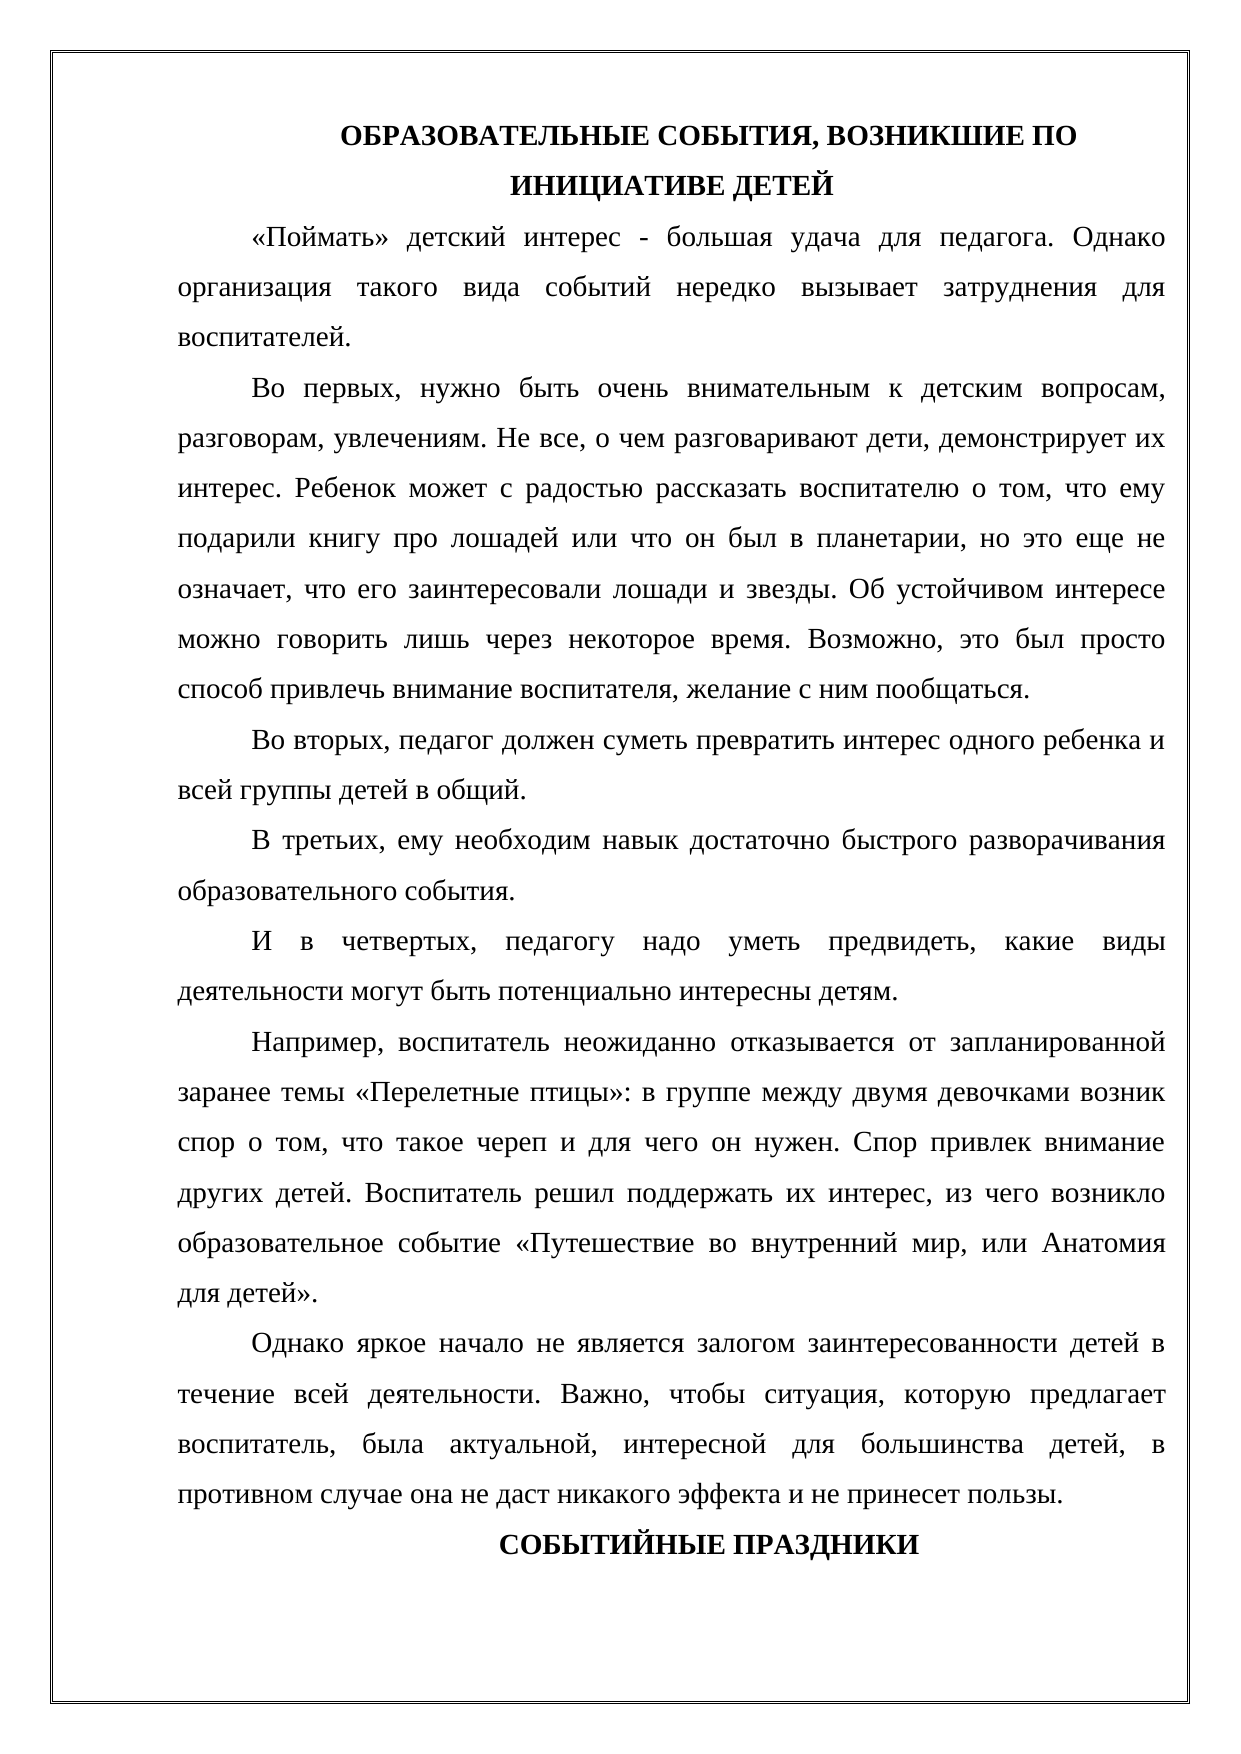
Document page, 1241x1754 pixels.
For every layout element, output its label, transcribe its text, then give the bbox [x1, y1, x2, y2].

text Например, воспитатель неожиданно отказывается от запланированной заранее темы «Перелетные птицы»: в группе между двумя девочками возник спор о том, что такое череп и для чего он нужен. Спор привлек внимание других детей. Воспитатель решил поддержать их интерес, из чего возникло образовательное событие «Путешествие во внутренний мир, или Анатомия для детей». [177, 1024, 1167, 1309]
text СОБЫТИЙНЫЕ ПРАЗДНИКИ [177, 1527, 1167, 1560]
text И в четвертых, педагогу надо уметь предвидеть, какие виды деятельности могут быть потенциально интересны детям. [177, 923, 1167, 1007]
text Однако яркое начало не является залогом заинтересованности детей в течение всей деятельности. Важно, чтобы ситуация, которую предлагает воспитатель, была актуальной, интересной для большинства детей, в противном случае она не даст никакого эффекта и не принесет пользы. [177, 1326, 1167, 1510]
text Во вторых, педагог должен суметь превратить интерес одного ребенка и всей группы детей в общий. [177, 722, 1167, 806]
text Во первых, нужно быть очень внимательным к детским вопросам, разговорам, увлечениям. Не все, о чем разговаривают дети, демонстрирует их интерес. Ребенок может с радостью рассказать воспитателю о том, что ему подарили книгу про лошадей или что он был в планетарии, но это еще не означает, что его заинтересовали лошади и звезды. Об устойчивом интересе можно говорить лишь через некоторое время. Возможно, это был просто способ привлечь внимание воспитателя, желание с ним пообщаться. [177, 370, 1167, 705]
text ОБРАЗОВАТЕЛЬНЫЕ СОБЫТИЯ, ВОЗНИКШИЕ ПО ИНИЦИАТИВЕ ДЕТЕЙ [177, 118, 1167, 202]
text «Поймать» детский интерес - большая удача для педагога. Однако организация такого вида событий нередко вызывает затруднения для воспитателей. [177, 219, 1167, 353]
text В третьих, ему необходим навык достаточно быстрого разворачивания образовательного события. [177, 822, 1167, 906]
